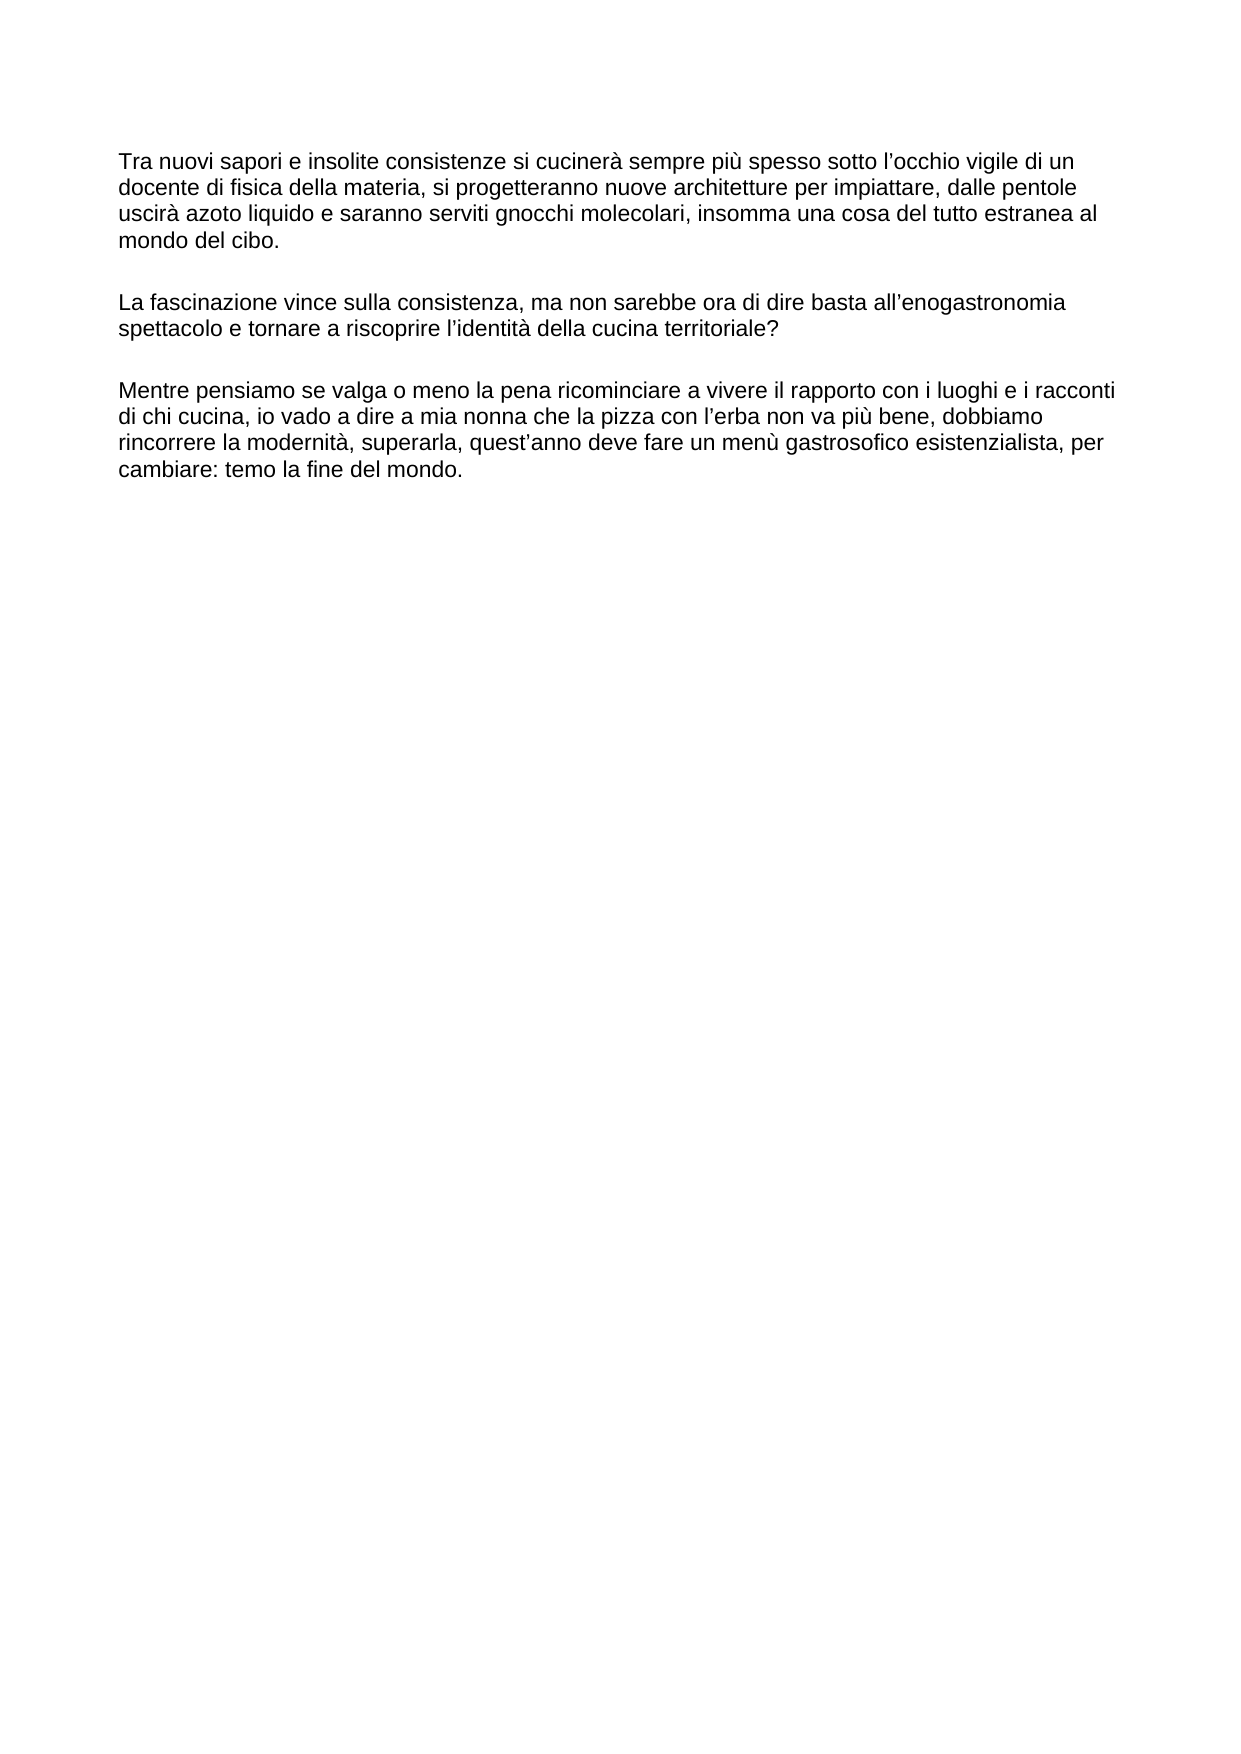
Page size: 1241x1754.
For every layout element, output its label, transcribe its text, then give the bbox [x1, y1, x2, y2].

text La fascinazione vince sulla consistenza, ma non sarebbe ora di dire basta all’enogastronomia spettacolo e tornare a riscoprire l’identità della cucina territoriale? [118, 288, 1122, 341]
text Mentre pensiamo se valga o meno la pena ricominciare a vivere il rapporto con i luoghi e i racconti di chi cucina, io vado a dire a mia nonna che la pizza con l’erba non va più bene, dobbiamo rincorrere la modernità, superarla, quest’anno deve fare un menù gastrosofico esistenzialista, per cambiare: temo la fine del mondo. [118, 377, 1122, 482]
text Tra nuovi sapori e insolite consistenze si cucinerà sempre più spesso sotto l’occhio vigile di un docente di fisica della materia, si progetteranno nuove architetture per impiattare, dalle pentole uscirà azoto liquido e saranno serviti gnocchi molecolari, insomma una cosa del tutto estranea al mondo del cibo. [118, 148, 1122, 253]
